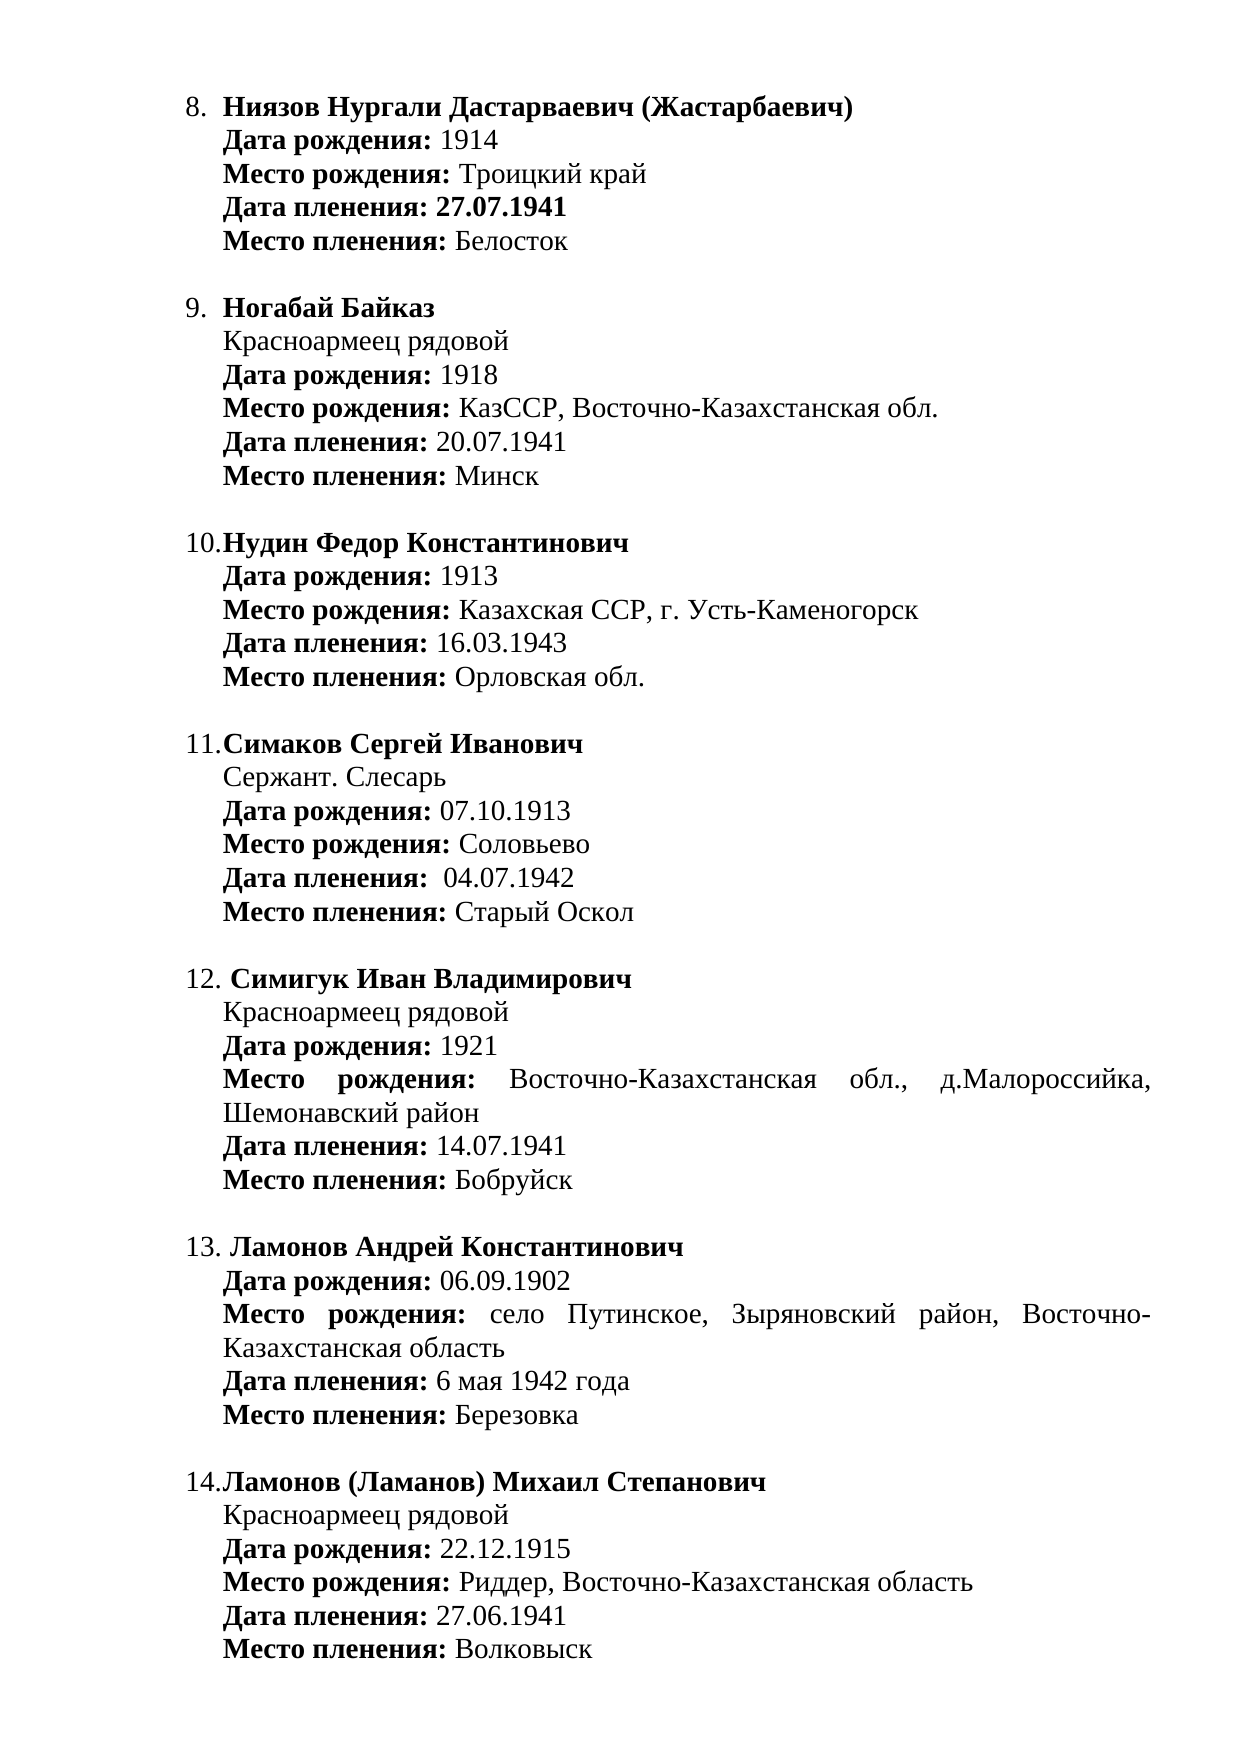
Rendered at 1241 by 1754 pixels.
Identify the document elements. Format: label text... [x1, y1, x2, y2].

list Дата рождения: 22.12.1915 [223, 1531, 1152, 1564]
list Красноармеец рядовой [223, 323, 1152, 357]
list Место рождения: Соловьево [223, 827, 1152, 860]
list Место пленения: Волковыск [223, 1632, 1152, 1665]
list Место рождения: Троицкий край [223, 156, 1152, 189]
list Дата рождения: 1914 [223, 122, 1152, 156]
list Место пленения: Березовка [223, 1397, 1152, 1430]
list Дата рождения: 1913 [223, 558, 1152, 592]
list Место рождения: Казахская ССР, г. Усть-Каменогорск [223, 592, 1152, 625]
list Дата пленения: 27.07.1941 [223, 189, 1152, 223]
list Ламонов Андрей Константинович [185, 1229, 1152, 1263]
list Дата пленения: 16.03.1943 [223, 625, 1152, 659]
list Место пленения: Орловская обл. [223, 659, 1152, 692]
list Место рождения: село Путинское, Зыряновский район, Восточно-Казахстанская область [223, 1296, 1152, 1363]
list Место пленения: Бобруйск [223, 1162, 1152, 1196]
list Место рождения: Восточно-Казахстанская обл., д.Малороссийка, Шемонавский район [223, 1061, 1152, 1128]
list Место пленения: Минск [223, 458, 1152, 491]
list Симаков Сергей Иванович [185, 726, 1152, 759]
list Дата рождения: 07.10.1913 [223, 793, 1152, 827]
list Дата пленения: 27.06.1941 [223, 1598, 1152, 1632]
list Дата пленения: 14.07.1941 [223, 1128, 1152, 1162]
list Дата рождения: 1921 [223, 1028, 1152, 1061]
list Место рождения: КазССР, Восточно-Казахстанская обл. [223, 391, 1152, 424]
list Дата рождения: 1918 [223, 357, 1152, 391]
list Дата пленения: 04.07.1942 [223, 860, 1152, 894]
list Дата рождения: 06.09.1902 [223, 1263, 1152, 1296]
list Дата пленения: 6 мая 1942 года [223, 1363, 1152, 1397]
list Красноармеец рядовой [223, 1497, 1152, 1531]
list Ниязов Нургали Дастарваевич (Жастарбаевич) [185, 89, 1152, 122]
list Ламонов (Ламанов) Михаил Степанович [185, 1464, 1152, 1497]
list Красноармеец рядовой [223, 994, 1152, 1028]
list Место пленения: Старый Оскол [223, 894, 1152, 927]
list Нудин Федор Константинович [185, 525, 1152, 558]
list Место пленения: Белосток [223, 223, 1152, 256]
list Ногабай Байказ [185, 290, 1152, 323]
list Сержант. Слесарь [223, 759, 1152, 793]
list Дата пленения: 20.07.1941 [223, 424, 1152, 458]
list Место рождения: Риддер, Восточно-Казахстанская область [223, 1564, 1152, 1598]
list Симигук Иван Владимирович [185, 961, 1152, 994]
